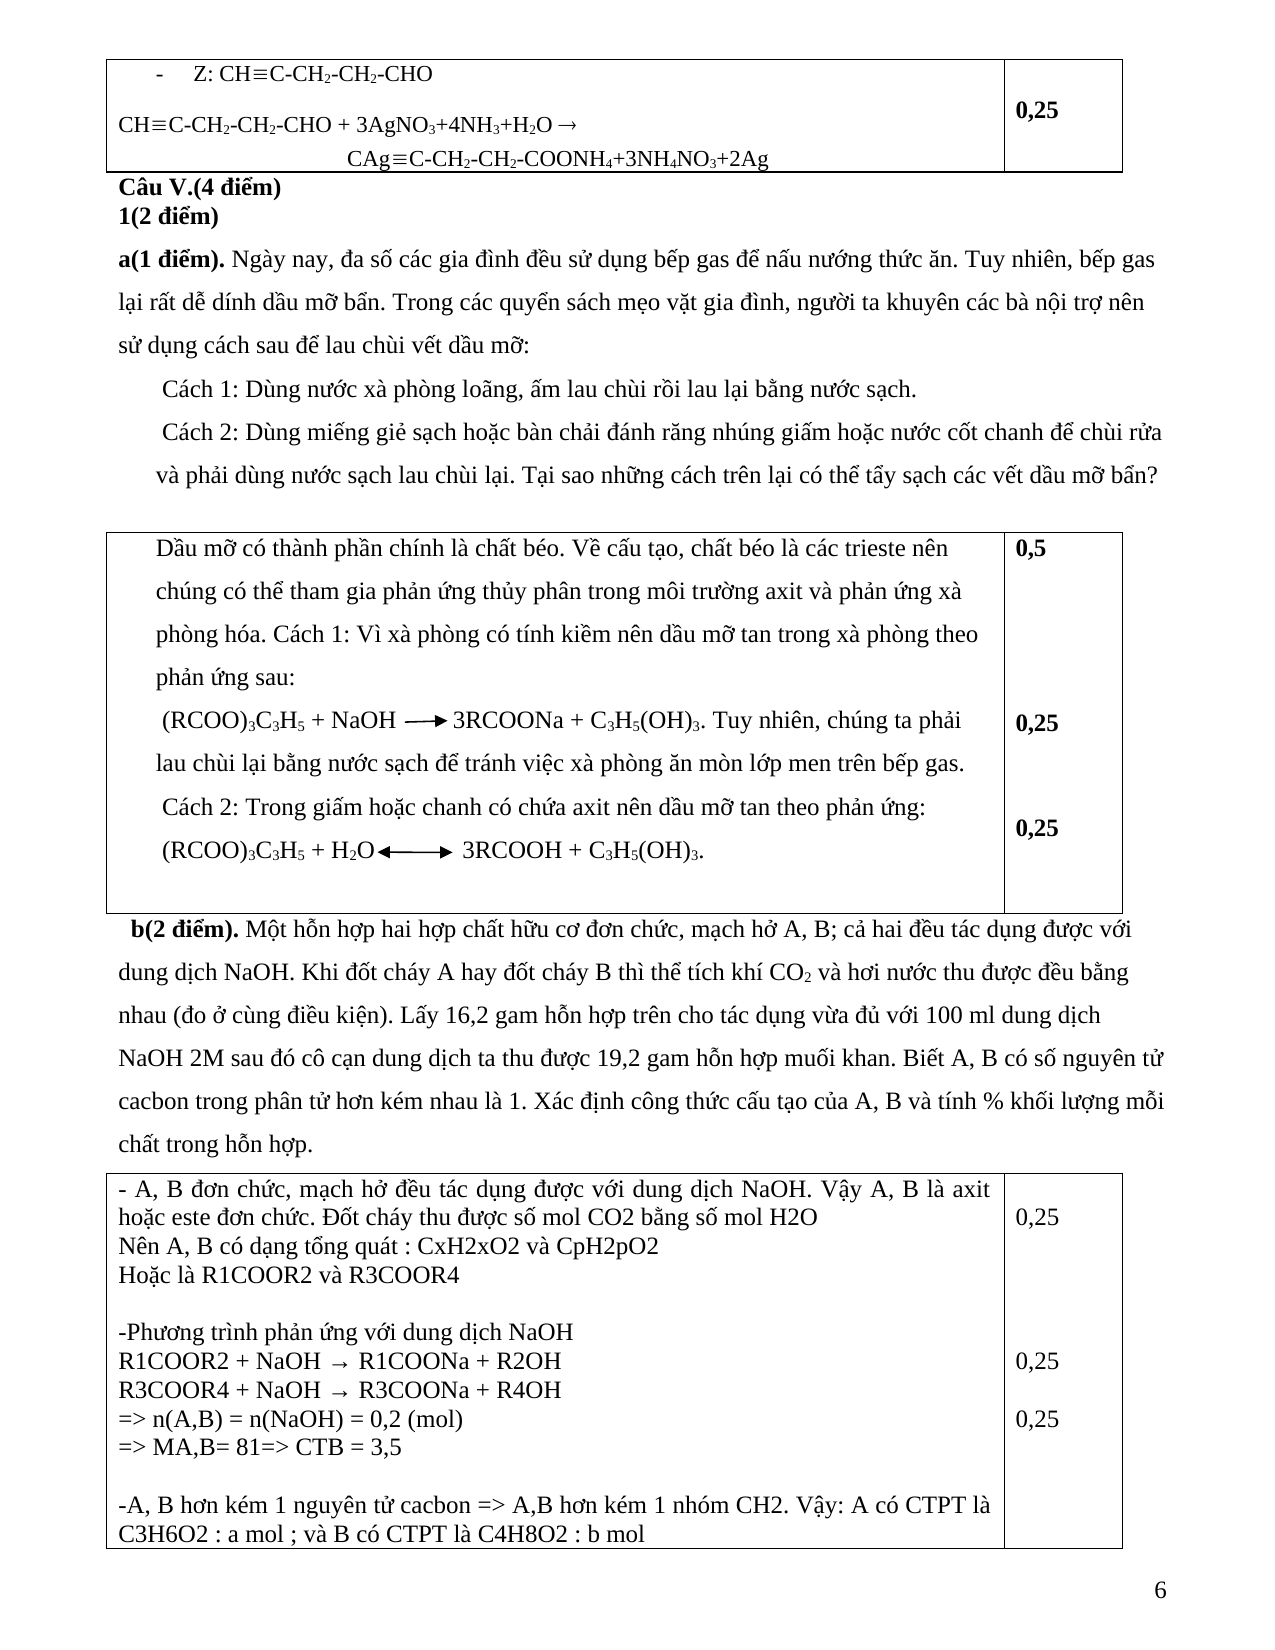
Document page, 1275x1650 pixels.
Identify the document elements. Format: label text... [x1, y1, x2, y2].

text Câu V.(4 điểm) [118, 172, 1167, 201]
text Cách 2: Dùng miếng giẻ sạch hoặc bàn chải đánh răng nhúng giấm hoặc nước cốt chanh để chùi rửa và phải dùng nước sạch lau chùi lại. Tại sao những cách trên lại có thể tẩy sạch các vết dầu mỡ bẩn? [156, 417, 1167, 489]
table_header 0,25 0,25 0,25 0,25 [1005, 60, 1122, 171]
table_header Dầu mỡ có thành phần chính là chất béo. Về cấu tạo, chất béo là các trieste nên chúng có thể tham gia phản ứng thủy phân trong môi trường axit và phản ứng xà phòng hóa. Cách 1: Vì xà phòng có tính kiềm nên dầu mỡ tan trong xà phòng theo phản ứng sau: (RCOO)3C3H5 + NaOH 3RCOONa + C3H5(OH)3. Tuy nhiên, chúng ta phải lau chùi lại bằng nước sạch để tránh việc xà phòng ăn mòn lớp men trên bếp gas. Cách 2: Trong giấm hoặc chanh có chứa axit nên dầu mỡ tan theo phản ứng: (RCOO)3C3H5 + H2O 3RCOOH + C3H5(OH)3. [107, 533, 1004, 913]
text a(1 điểm). Ngày nay, đa số các gia đình đều sử dụng bếp gas để nấu nướng thức ăn. Tuy nhiên, bếp gas lại rất dễ dính dầu mỡ bẩn. Trong các quyển sách mẹo vặt gia đình, người ta khuyên các bà nội trợ nên sử dụng cách sau để lau chùi vết dầu mỡ: [118, 244, 1167, 359]
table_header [1005, 1174, 1122, 1547]
text 1(2 điểm) [118, 201, 1167, 230]
text b(2 điểm). Một hỗn hợp hai hợp chất hữu cơ đơn chức, mạch hở A, B; cả hai đều tác dụng được với dung dịch NaOH. Khi đốt cháy A hay đốt cháy B thì thể tích khí CO2 và hơi nước thu được đều bằng nhau (đo ở cùng điều kiện). Lấy 16,2 gam hỗn hợp trên cho tác dụng vừa đủ với 100 ml dung dịch NaOH 2M sau đó cô cạn dung dịch ta thu được 19,2 gam hỗn hợp muối khan. Biết A, B có số nguyên tử cacbon trong phân tử hơn kém nhau là 1. Xác định công thức cấu tạo của A, B và tính % khối lượng mỗi chất trong hỗn hợp. [118, 914, 1167, 1158]
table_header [107, 1174, 1004, 1547]
table_header 0,5 0,25 0,25 [1005, 533, 1122, 913]
text Cách 1: Dùng nước xà phòng loãng, ấm lau chùi rồi lau lại bằng nước sạch. [156, 374, 1167, 402]
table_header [107, 60, 1004, 171]
